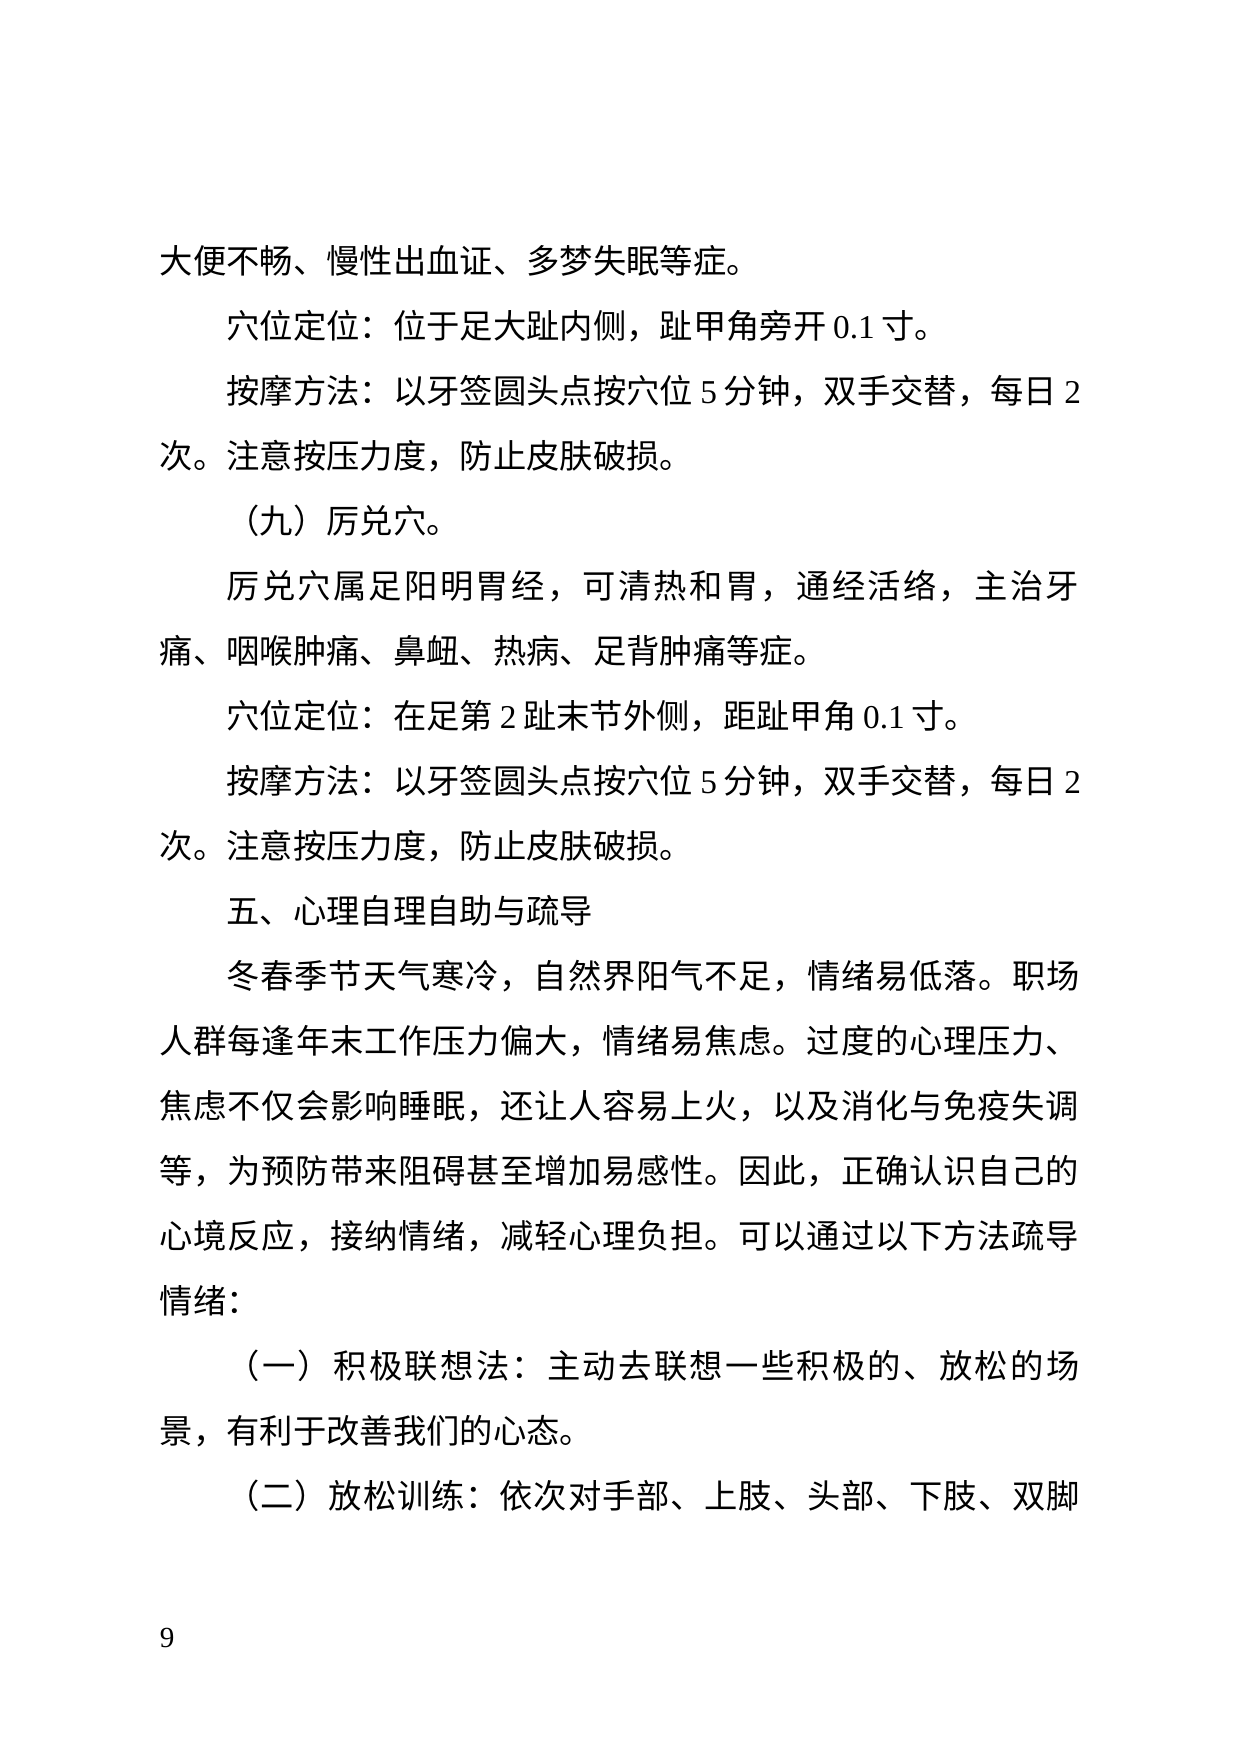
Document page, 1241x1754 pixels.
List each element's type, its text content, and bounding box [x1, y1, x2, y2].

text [159, 1462, 1081, 1527]
text 按摩方法：以牙签圆头点按穴位5分钟，双手交替，每日2次。注意按压力度，防止皮肤破损。 [159, 747, 1081, 877]
text 穴位定位：位于足大趾内侧，趾甲角旁开0.1寸。 [159, 292, 1081, 357]
text 冬春季节天气寒冷，自然界阳气不足，情绪易低落。职场人群每逢年末工作压力偏大，情绪易焦虑。过度的心理压力、焦虑不仅会影响睡眠，还让人容易上火，以及消化与免疫失调等，为预防带来阻碍甚至增加易感性。因此，正确认识自己的心境反应，接纳情绪，减轻心理负担。可以通过以下方法疏导情绪： [159, 942, 1081, 1332]
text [159, 227, 1081, 292]
text 按摩方法：以牙签圆头点按穴位5分钟，双手交替，每日2次。注意按压力度，防止皮肤破损。 [159, 357, 1081, 487]
text 厉兑穴属足阳明胃经，可清热和胃，通经活络，主治牙痛、咽喉肿痛、鼻衄、热病、足背肿痛等症。 [159, 552, 1081, 682]
text （一）积极联想法：主动去联想一些积极的、放松的场景，有利于改善我们的心态。 [159, 1332, 1081, 1462]
text 穴位定位：在足第2趾末节外侧，距趾甲角0.1寸。 [159, 682, 1081, 747]
text 五、心理自理自助与疏导 [159, 877, 1081, 942]
text （九）厉兑穴。 [159, 487, 1081, 552]
